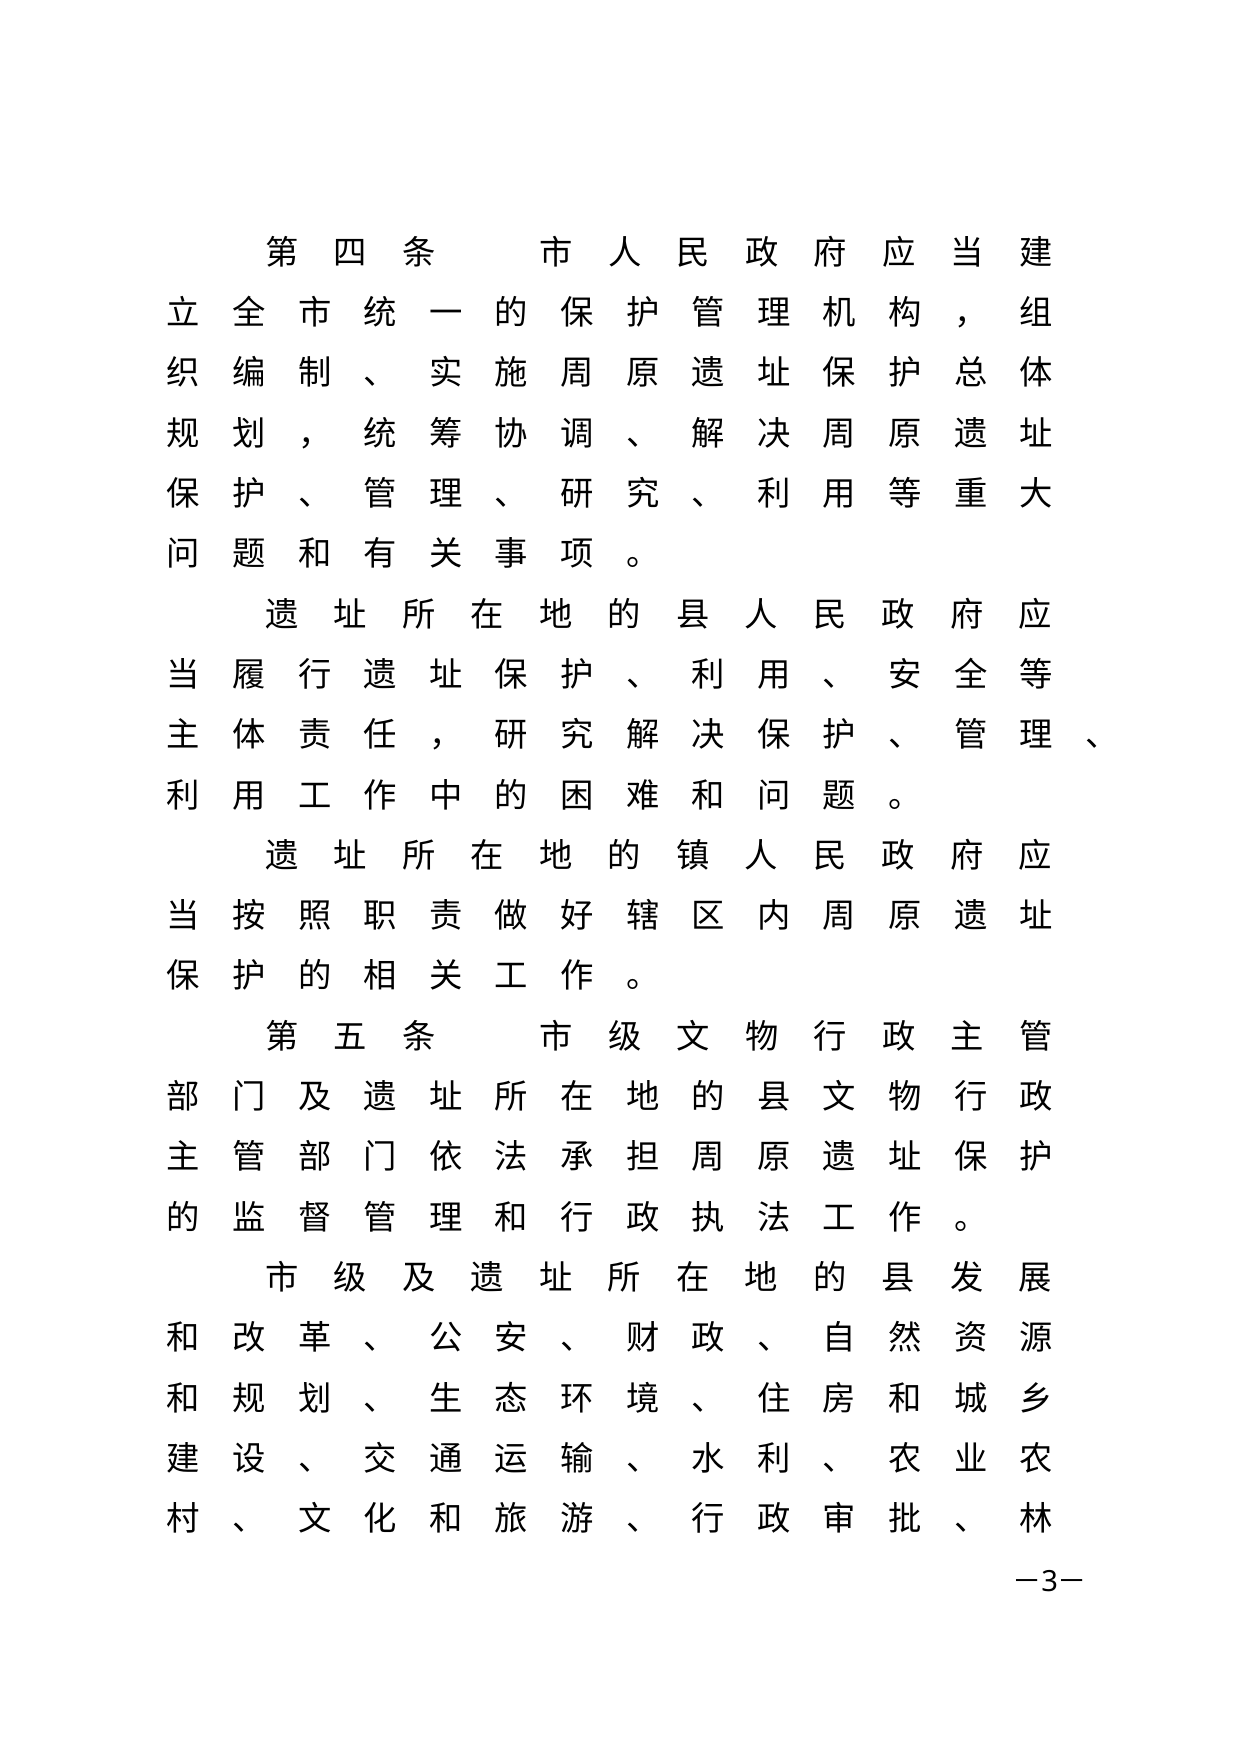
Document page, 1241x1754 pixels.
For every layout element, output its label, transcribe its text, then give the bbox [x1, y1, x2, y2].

text 遗址所在地的镇人民政府应当按照职责做好辖区内周原遗址保护的相关工作。 [167, 823, 1085, 1003]
text 市级及遗址所在地的县发展和改革、公安、财政、自然资源和规划、生态环境、住房和城乡建设、交通运输、水利、农业农村、文化和旅游、行政审批、林业、应急管理等有关部门，按照各自职责做好周原遗址保护工作。 [167, 1245, 1085, 1546]
text 第四条 市人民政府应当建立全市统一的保护管理机构，组织编制、实施周原遗址保护总体规划，统筹协调、解决周原遗址保护、管理、研究、利用等重大问题和有关事项。 [167, 219, 1085, 581]
text 第五条 市级文物行政主管部门及遗址所在地的县文物行政主管部门依法承担周原遗址保护的监督管理和行政执法工作。 [167, 1003, 1085, 1245]
text 遗址所在地的县人民政府应当履行遗址保护、利用、安全等主体责任，研究解决保护、管理、利用工作中的困难和问题。 [167, 581, 1085, 823]
